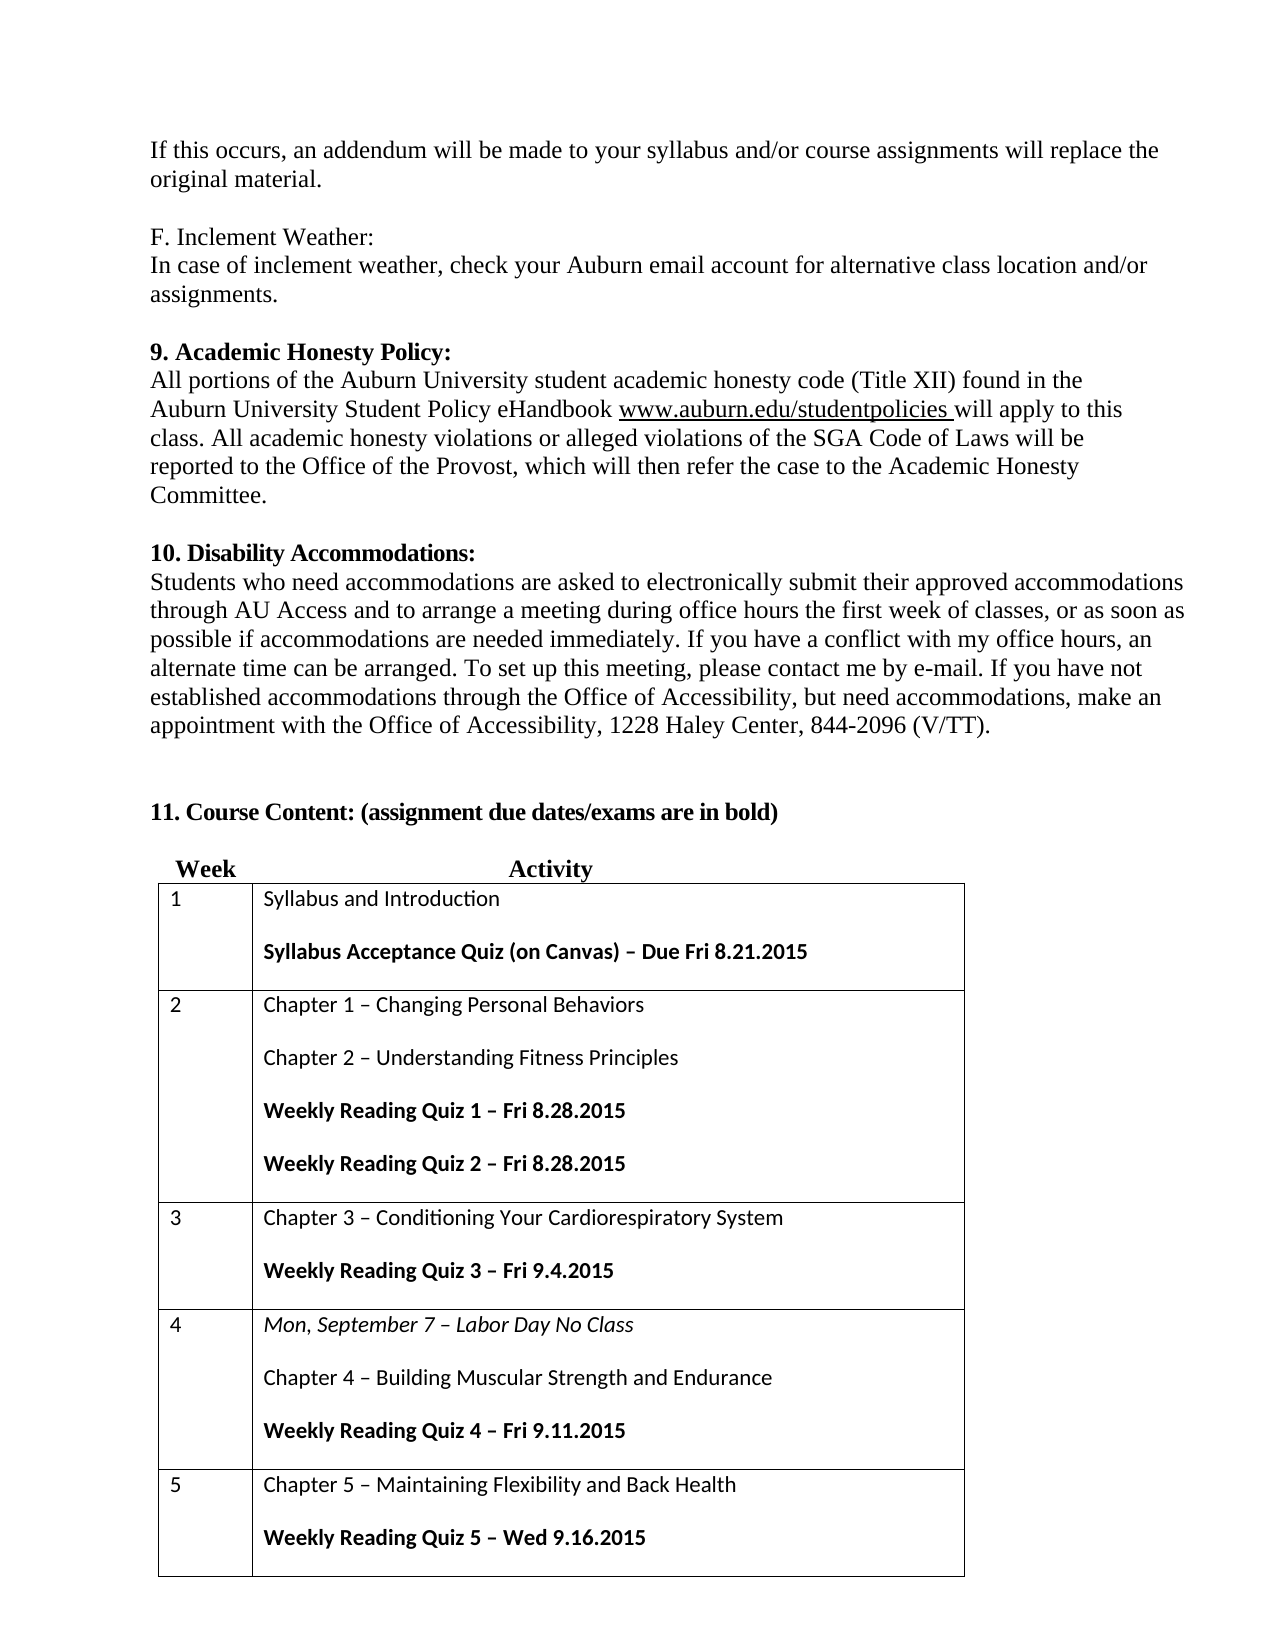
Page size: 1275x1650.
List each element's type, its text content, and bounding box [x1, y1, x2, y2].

table_cell 2 [159, 991, 252, 1202]
table_cell 3 [159, 1203, 252, 1309]
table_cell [253, 1470, 964, 1576]
table_cell Chapter 3 – Conditioning Your Cardiorespiratory System Weekly Reading Quiz 3 – Fri 9.4.2015 [253, 1203, 964, 1309]
text 10. Disability Accommodations: [150, 538, 1210, 567]
table_cell Mon, September 7 – Labor Day No Class Chapter 4 – Building Muscular Strength and Endurance Weekly Reading Quiz 4 – Fri 9.11.2015 [253, 1310, 964, 1469]
text 11. Course Content: (assignment due dates/exams are in bold) [150, 797, 1192, 825]
text All portions of the Auburn University student academic honesty code (Title XII) found in the Auburn University Student Policy eHandbook www.auburn.edu/studentpolicies will apply to this class. All academic honesty violations or alleged violations of the SGA Code of Laws will be reported to the Office of the Provost, which will then refer the case to the Academic Honesty Committee. [150, 366, 1146, 509]
table_cell Chapter 1 – Changing Personal Behaviors Chapter 2 – Understanding Fitness Principles Weekly Reading Quiz 1 – Fri 8.28.2015 Weekly Reading Quiz 2 – Fri 8.28.2015 [253, 991, 964, 1202]
table_cell 5 [159, 1470, 252, 1576]
text In case of inclement weather, check your Auburn email account for alternative class location and/or assignments. [150, 250, 1171, 308]
text 9. Academic Honesty Policy: [150, 337, 1210, 365]
table_header 1 [159, 884, 252, 989]
table_header Syllabus and Introduction Syllabus Acceptance Quiz (on Canvas) – Due Fri 8.21.2015 [253, 884, 964, 989]
table_cell 4 [159, 1310, 252, 1469]
text F. Inclement Weather: [150, 222, 1171, 250]
list Week Activity [175, 854, 1210, 883]
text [150, 135, 1171, 193]
text Students who need accommodations are asked to electronically submit their approved accommodations through AU Access and to arrange a meeting during office hours the first week of classes, or as soon as possible if accommodations are needed immediately. If you have a conflict with my office hours, an alternate time can be arranged. To set up this meeting, please contact me by e-mail. If you have not established accommodations through the Office of Accessibility, but need accommodations, make an appointment with the Office of Accessibility, 1228 Haley Center, 844-2096 (V/TT). [150, 567, 1192, 739]
